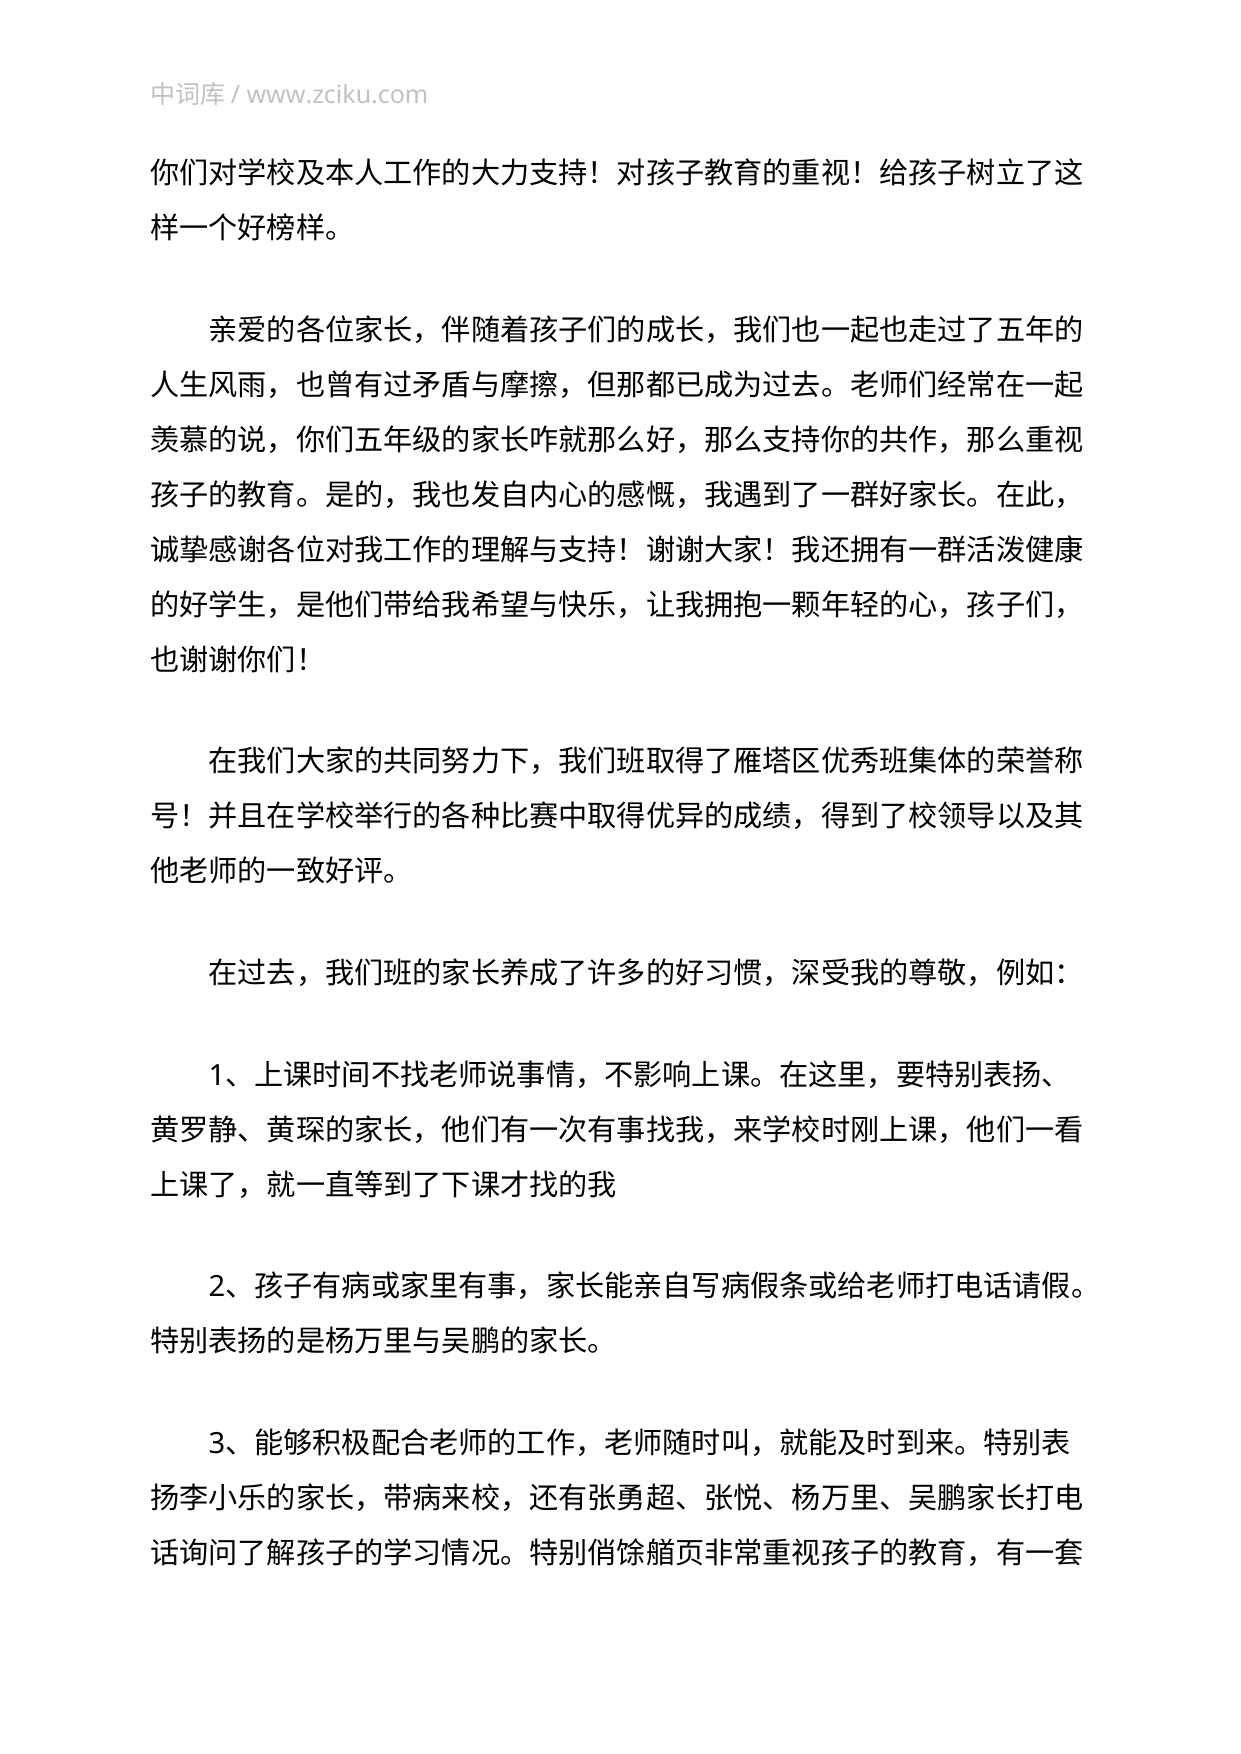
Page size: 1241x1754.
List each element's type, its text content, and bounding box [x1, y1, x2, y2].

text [150, 150, 1090, 247]
text 1、上课时间不找老师说事情，不影响上课。在这里，要特别表扬、黄罗静、黄琛的家长，他们有一次有事找我，来学校时刚上课，他们一看上课了，就一直等到了下课才找的我 [150, 1051, 1090, 1203]
text 亲爱的各位家长，伴随着孩子们的成长，我们也一起也走过了五年的人生风雨，也曾有过矛盾与摩擦，但那都已成为过去。老师们经常在一起羡慕的说，你们五年级的家长咋就那么好，那么支持你的共作，那么重视孩子的教育。是的，我也发自内心的感慨，我遇到了一群好家长。在此，诚挚感谢各位对我工作的理解与支持！谢谢大家！我还拥有一群活泼健康的好学生，是他们带给我希望与快乐，让我拥抱一颗年轻的心，孩子们，也谢谢你们！ [150, 307, 1090, 678]
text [150, 1419, 1090, 1572]
text 在过去，我们班的家长养成了许多的好习惯，深受我的尊敬，例如： [150, 949, 1090, 992]
text 2、孩子有病或家里有事，家长能亲自写病假条或给老师打电话请假。特别表扬的是杨万里与吴鹏的家长。 [150, 1263, 1090, 1360]
text 在我们大家的共同努力下，我们班取得了雁塔区优秀班集体的荣誉称号！并且在学校举行的各种比赛中取得优异的成绩，得到了校领导以及其他老师的一致好评。 [150, 738, 1090, 890]
